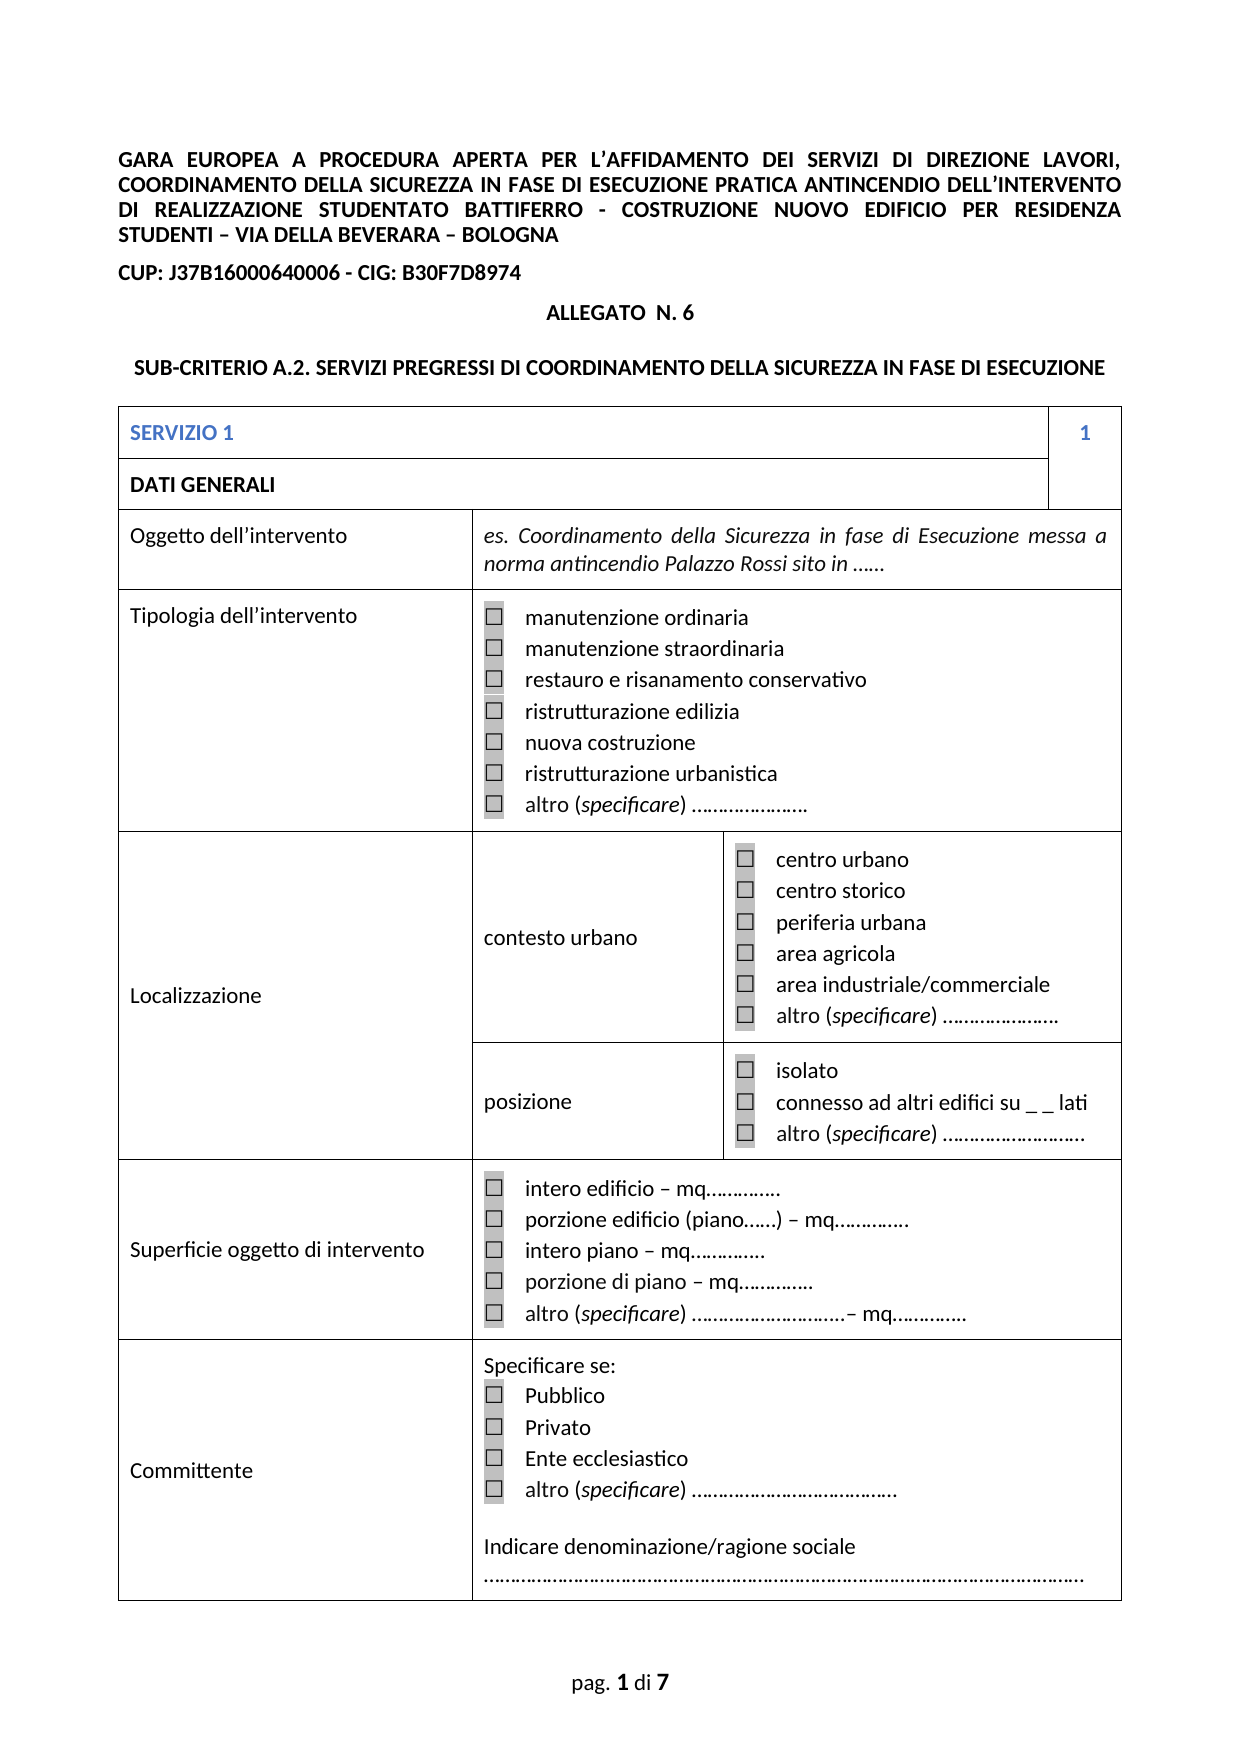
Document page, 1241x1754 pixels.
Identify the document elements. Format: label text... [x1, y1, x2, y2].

table_cell Superficie oggetto di intervento [119, 1160, 472, 1339]
table_cell DATI GENERALI [119, 459, 1048, 509]
table_cell Localizzazione [119, 832, 472, 1159]
table_cell manutenzione ordinaria manutenzione straordinaria restauro e risanamento conservativo ristrutturazione edilizia nuova costruzione ristrutturazione urbanistica altro (specificare) …………………. [473, 590, 1121, 831]
table_header SERVIZIO 1 [119, 407, 1048, 457]
text CUP: J37B16000640006 - CIG: B30F7D8974 [118, 260, 1122, 285]
table_cell centro urbano centro storico periferia urbana area agricola area industriale/commerciale altro (specificare) …………………. [724, 832, 1121, 1042]
text ALLEGATO N. 6 [118, 298, 1122, 326]
table_cell Specificare se: Pubblico Privato Ente ecclesiastico altro (specificare) ………………………………… Indicare denominazione/ragione sociale …………………………………………………………………………………………………… [473, 1340, 1121, 1599]
table_cell contesto urbano [473, 832, 723, 1042]
table_header 1 [1049, 407, 1121, 509]
text GARA EUROPEA A PROCEDURA APERTA PER L’AFFIDAMENTO DEI SERVIZI DI DIREZIONE LAVORI, COORDINAMENTO DELLA SICUREZZA IN FASE DI ESECUZIONE PRATICA ANTINCENDIO DELL’INTERVENTO DI REALIZZAZIONE STUDENTATO BATTIFERRO - COSTRUZIONE NUOVO EDIFICIO PER RESIDENZA STUDENTI – VIA DELLA BEVERARA – BOLOGNA [118, 148, 1122, 248]
table_cell posizione [473, 1043, 723, 1159]
table_cell Committente [119, 1340, 472, 1599]
table_cell Oggetto dell’intervento [119, 510, 472, 588]
table_cell Tipologia dell’intervento [119, 590, 472, 831]
table_cell intero edificio – mq………….. porzione edificio (piano……) – mq………….. intero piano – mq………….. porzione di piano – mq………….. altro (specificare) ………………………..– mq………….. [473, 1160, 1121, 1339]
table_cell isolato connesso ad altri edifici su _ _ lati altro (specificare) ……………………… [724, 1043, 1121, 1159]
text SUB-CRITERIO A.2. SERVIZI PREGRESSI DI COORDINAMENTO DELLA SICUREZZA IN FASE DI ESECUZIONE [118, 356, 1122, 381]
table_cell es. Coordinamento della Sicurezza in fase di Esecuzione messa a norma antincendio Palazzo Rossi sito in …… [473, 510, 1121, 588]
